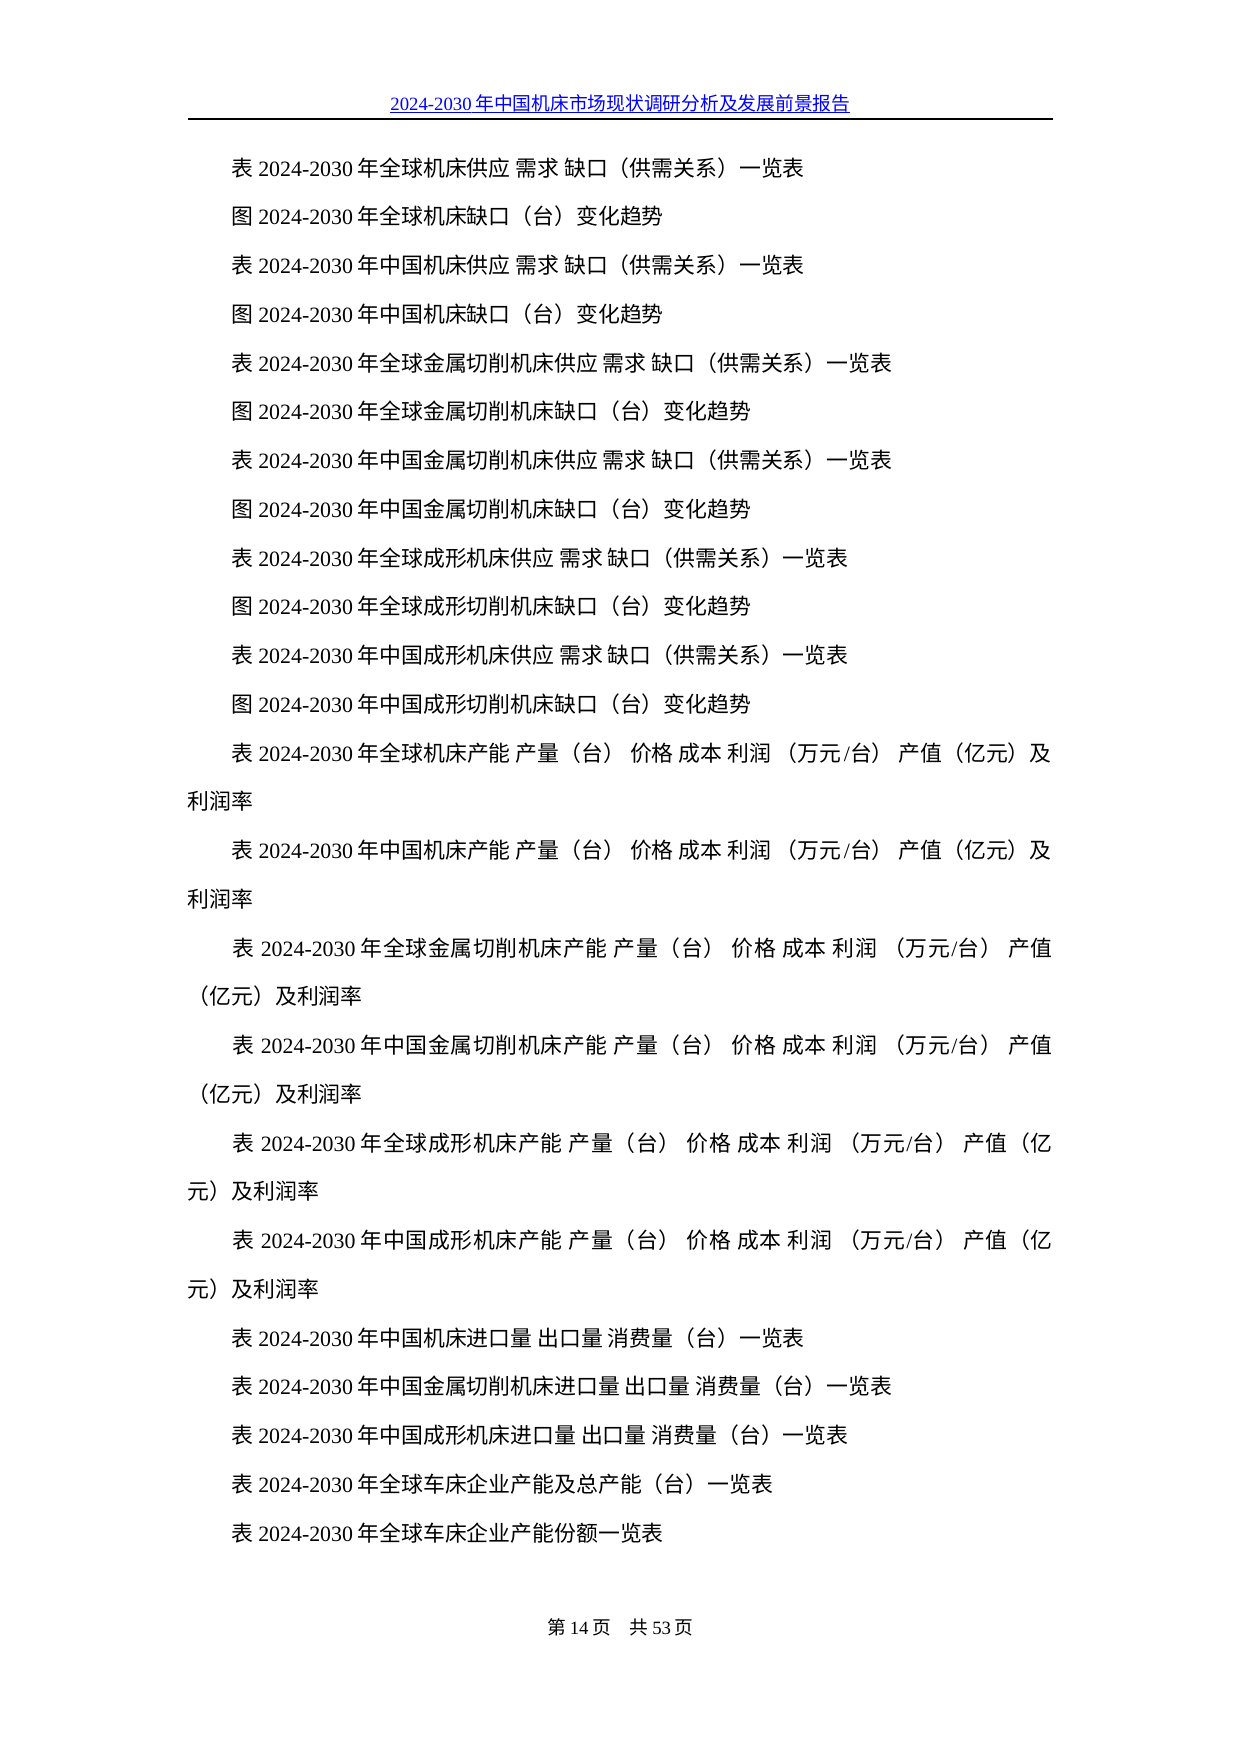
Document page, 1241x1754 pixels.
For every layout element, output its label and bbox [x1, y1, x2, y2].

text [187, 150, 1053, 1548]
